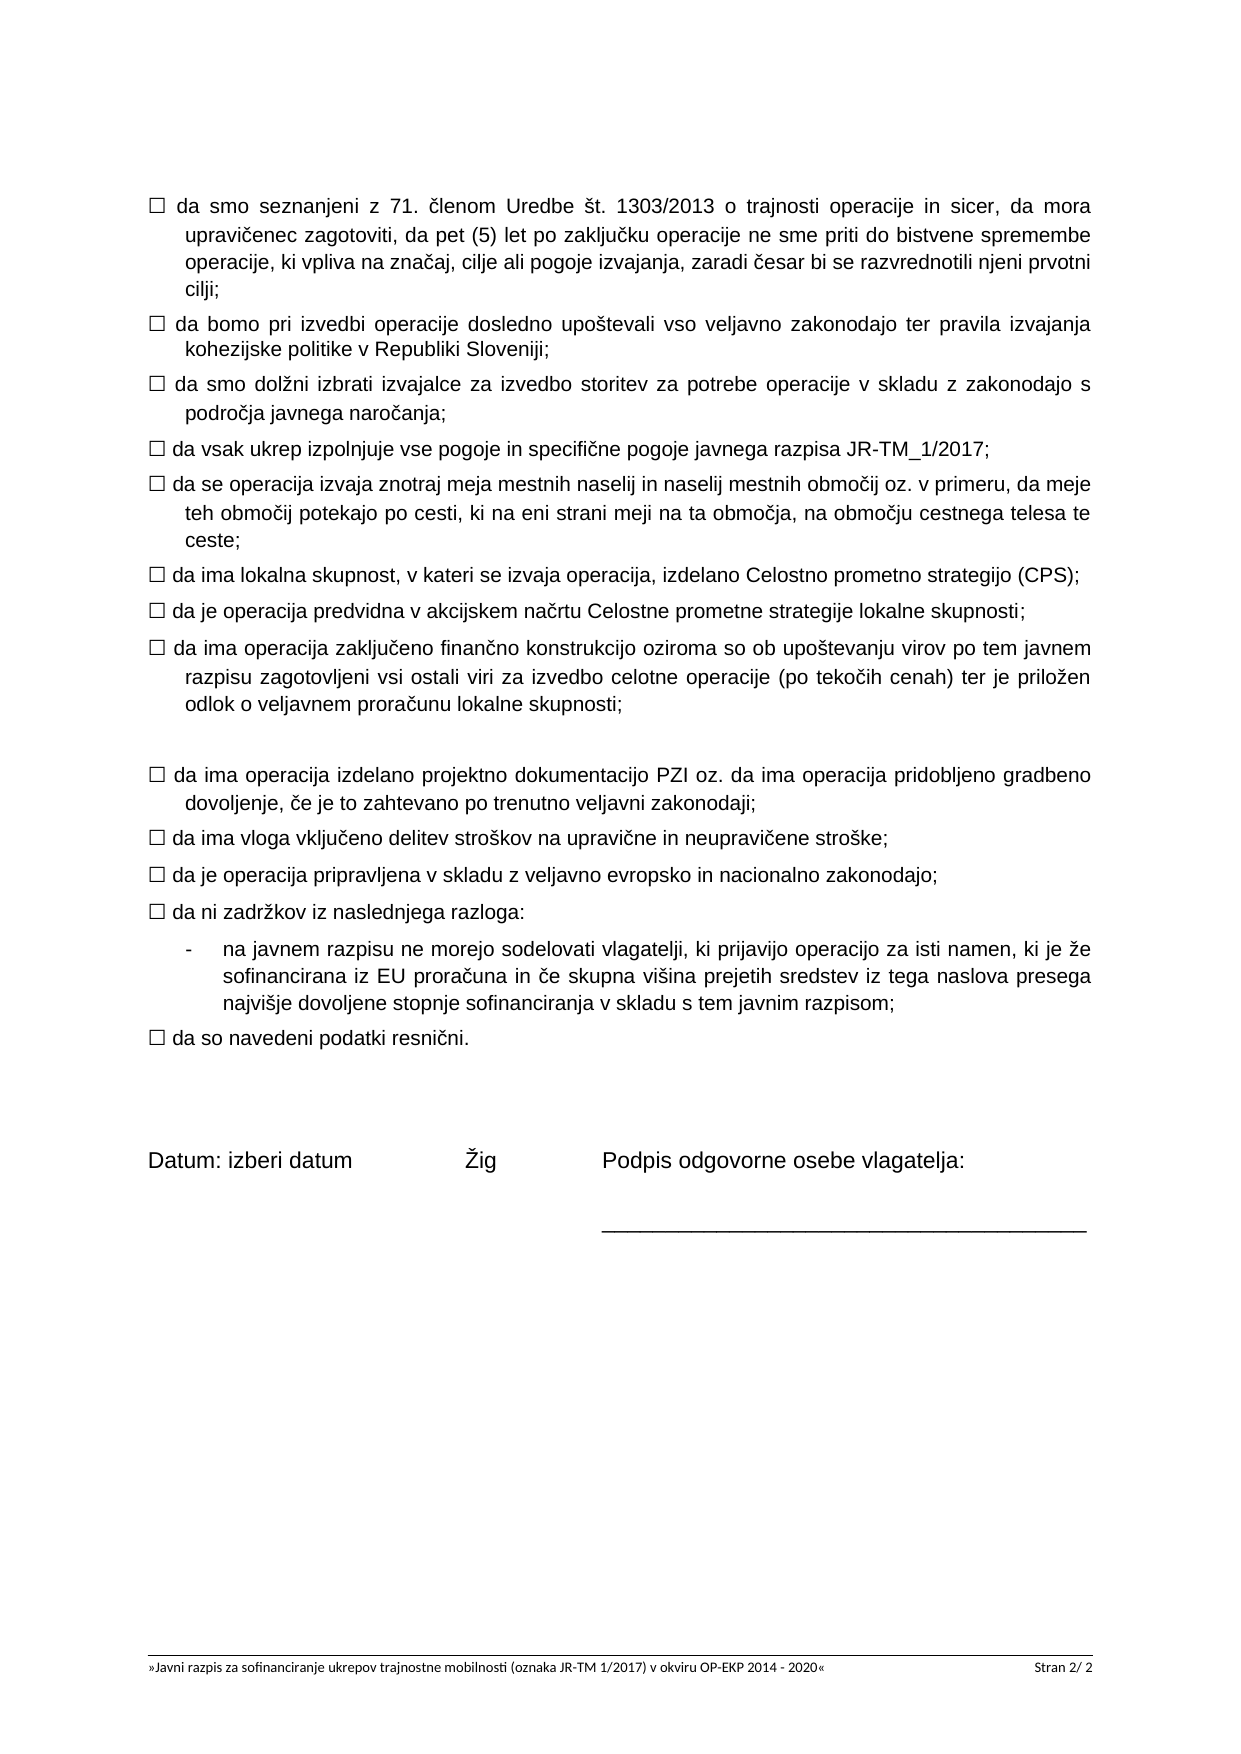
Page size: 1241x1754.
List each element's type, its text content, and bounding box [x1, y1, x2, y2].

text da se operacija izvaja znotraj meja mestnih naselij in naselij mestnih območij oz. v primeru, da meje teh območij potekajo po cesti, ki na eni strani meji na ta območja, na območju cestnega telesa te ceste; [148, 469, 1093, 551]
text da je operacija pripravljena v skladu z veljavno evropsko in nacionalno zakonodajo; [148, 860, 1093, 889]
text da ima vloga vključeno delitev stroškov na upravične in neupravičene stroške; [148, 823, 1093, 852]
table_header Žig [454, 1147, 591, 1237]
text da ima operacija zaključeno finančno konstrukcijo oziroma so ob upoštevanju virov po tem javnem razpisu zagotovljeni vsi ostali viri za izvedbo celotne operacije (po tekočih cenah) ter je priložen odlok o veljavnem proračunu lokalne skupnosti; [148, 633, 1093, 716]
table_header Podpis odgovorne osebe vlagatelja: ______________________________________ [591, 1147, 1097, 1237]
text da je operacija predvidna v akcijskem načrtu Celostne prometne strategije lokalne skupnosti; [148, 597, 1093, 625]
text da smo dolžni izbrati izvajalce za izvedbo storitev za potrebe operacije v skladu z zakonodajo s področja javnega naročanja; [148, 369, 1093, 425]
table_header Datum: [136, 1147, 454, 1237]
text da vsak ukrep izpolnjuje vse pogoje in specifične pogoje javnega razpisa JR-TM_1/2017; [148, 433, 1093, 461]
text da ni zadržkov iz naslednjega razloga: [148, 897, 1093, 926]
text da so navedeni podatki resnični. [148, 1023, 1093, 1052]
text da smo seznanjeni z 71. členom Uredbe št. 1303/2013 o trajnosti operacije in sicer, da mora upravičenec zagotoviti, da pet (5) let po zaključku operacije ne sme priti do bistvene spremembe operacije, ki vpliva na značaj, cilje ali pogoje izvajanja, zaradi česar bi se razvrednotili njeni prvotni cilji; [148, 191, 1093, 301]
text da ima lokalna skupnost, v kateri se izvaja operacija, izdelano Celostno prometno strategijo (CPS); [148, 560, 1093, 588]
text da bomo pri izvedbi operacije dosledno upoštevali vso veljavno zakonodajo ter pravila izvajanja kohezijske politike v Republiki Sloveniji; [148, 309, 1093, 361]
list na javnem razpisu ne morejo sodelovati vlagatelji, ki prijavijo operacijo za isti namen, ki je že sofinancirana iz EU proračuna in če skupna višina prejetih sredstev iz tega naslova presega najvišje dovoljene stopnje sofinanciranja v skladu s tem javnim razpisom; [185, 934, 1093, 1015]
text da ima operacija izdelano projektno dokumentacijo PZI oz. da ima operacija pridobljeno gradbeno dovoljenje, če je to zahtevano po trenutno veljavni zakonodaji; [148, 760, 1093, 815]
